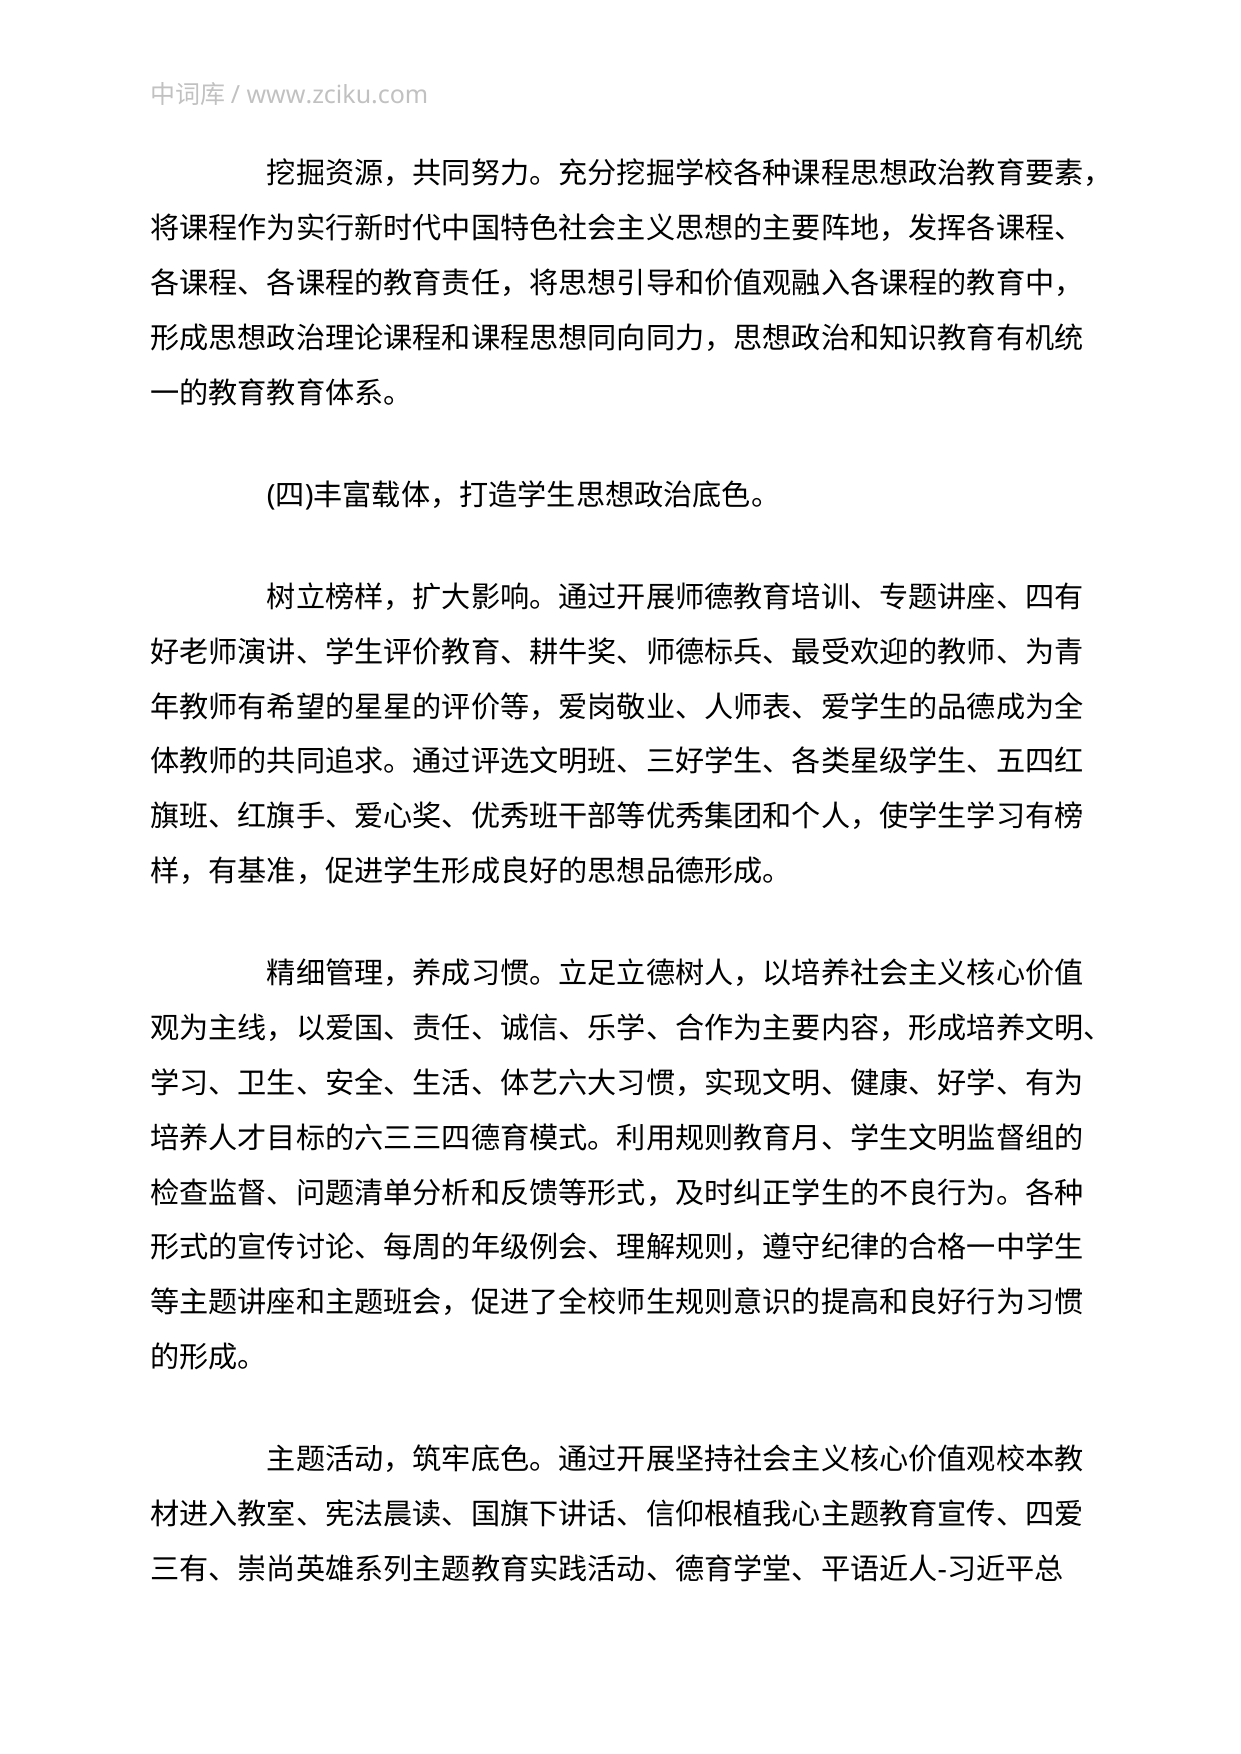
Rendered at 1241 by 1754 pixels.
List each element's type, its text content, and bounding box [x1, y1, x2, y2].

text 精细管理，养成习惯。立足立德树人，以培养社会主义核心价值观为主线，以爱国、责任、诚信、乐学、合作为主要内容，形成培养文明、学习、卫生、安全、生活、体艺六大习惯，实现文明、健康、好学、有为培养人才目标的六三三四德育模式。利用规则教育月、学生文明监督组的检查监督、问题清单分析和反馈等形式，及时纠正学生的不良行为。各种形式的宣传讨论、每周的年级例会、理解规则，遵守纪律的合格一中学生等主题讲座和主题班会，促进了全校师生规则意识的提高和良好行为习惯的形成。 [150, 949, 1090, 1376]
text 挖掘资源，共同努力。充分挖掘学校各种课程思想政治教育要素，将课程作为实行新时代中国特色社会主义思想的主要阵地，发挥各课程、各课程、各课程的教育责任，将思想引导和价值观融入各课程的教育中，形成思想政治理论课程和课程思想同向同力，思想政治和知识教育有机统一的教育教育体系。 [150, 150, 1090, 412]
text (四)丰富载体，打造学生思想政治底色。 [150, 471, 1090, 514]
text 树立榜样，扩大影响。通过开展师德教育培训、专题讲座、四有好老师演讲、学生评价教育、耕牛奖、师德标兵、最受欢迎的教师、为青年教师有希望的星星的评价等，爱岗敬业、人师表、爱学生的品德成为全体教师的共同追求。通过评选文明班、三好学生、各类星级学生、五四红旗班、红旗手、爱心奖、优秀班干部等优秀集团和个人，使学生学习有榜样，有基准，促进学生形成良好的思想品德形成。 [150, 573, 1090, 890]
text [150, 1436, 1090, 1588]
